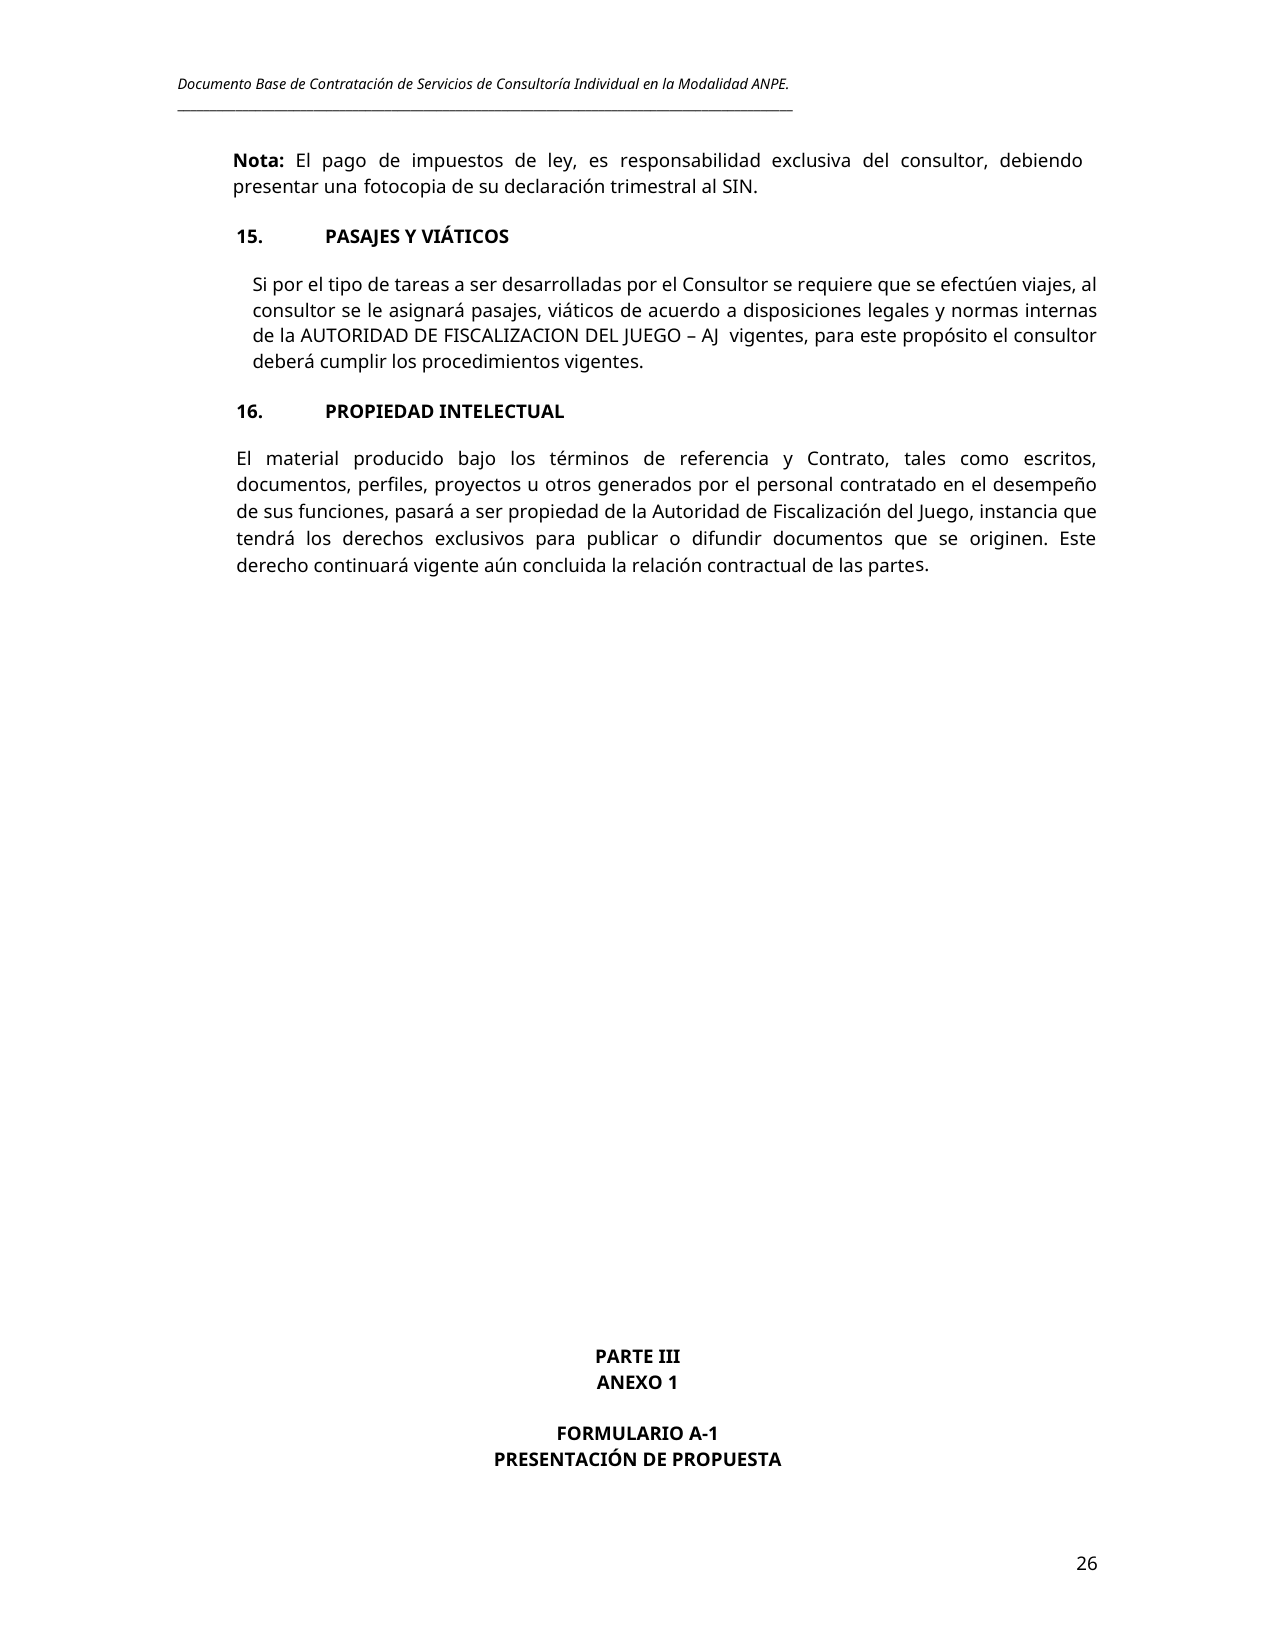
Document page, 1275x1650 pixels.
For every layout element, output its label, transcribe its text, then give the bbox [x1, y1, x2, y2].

list Si por el tipo de tareas a ser desarrolladas por el Consultor se requiere que se efectúen viajes, al consultor se le asignará pasajes, viáticos de acuerdo a disposiciones legales y normas internas de la AUTORIDAD DE FISCALIZACION DEL JUEGO – AJ vigentes, para este propósito el consultor deberá cumplir los procedimientos vigentes. [252, 272, 1098, 374]
list PASAJES Y VIÁTICOS [236, 224, 1098, 246]
list PROPIEDAD INTELECTUAL [236, 399, 1098, 421]
text ANEXO 1 [177, 1369, 1098, 1395]
text PARTE III [177, 1344, 1098, 1369]
text FORMULARIO A-1 [177, 1420, 1098, 1446]
text PRESENTACIÓN DE PROPUESTA [177, 1446, 1098, 1471]
text El material producido bajo los términos de referencia y Contrato, tales como escritos, documentos, perfiles, proyectos u otros generados por el personal contratado en el desempeño de sus funciones, pasará a ser propiedad de la Autoridad de Fiscalización del Juego, instancia que tendrá los derechos exclusivos para publicar o difundir documentos que se originen. Este derecho continuará vigente aún concluida la relación contractual de las partes. [236, 443, 1098, 578]
text Nota: El pago de impuestos de ley, es responsabilidad exclusiva del consultor, debiendo presentar una fotocopia de su declaración trimestral al SIN. [233, 148, 1083, 199]
